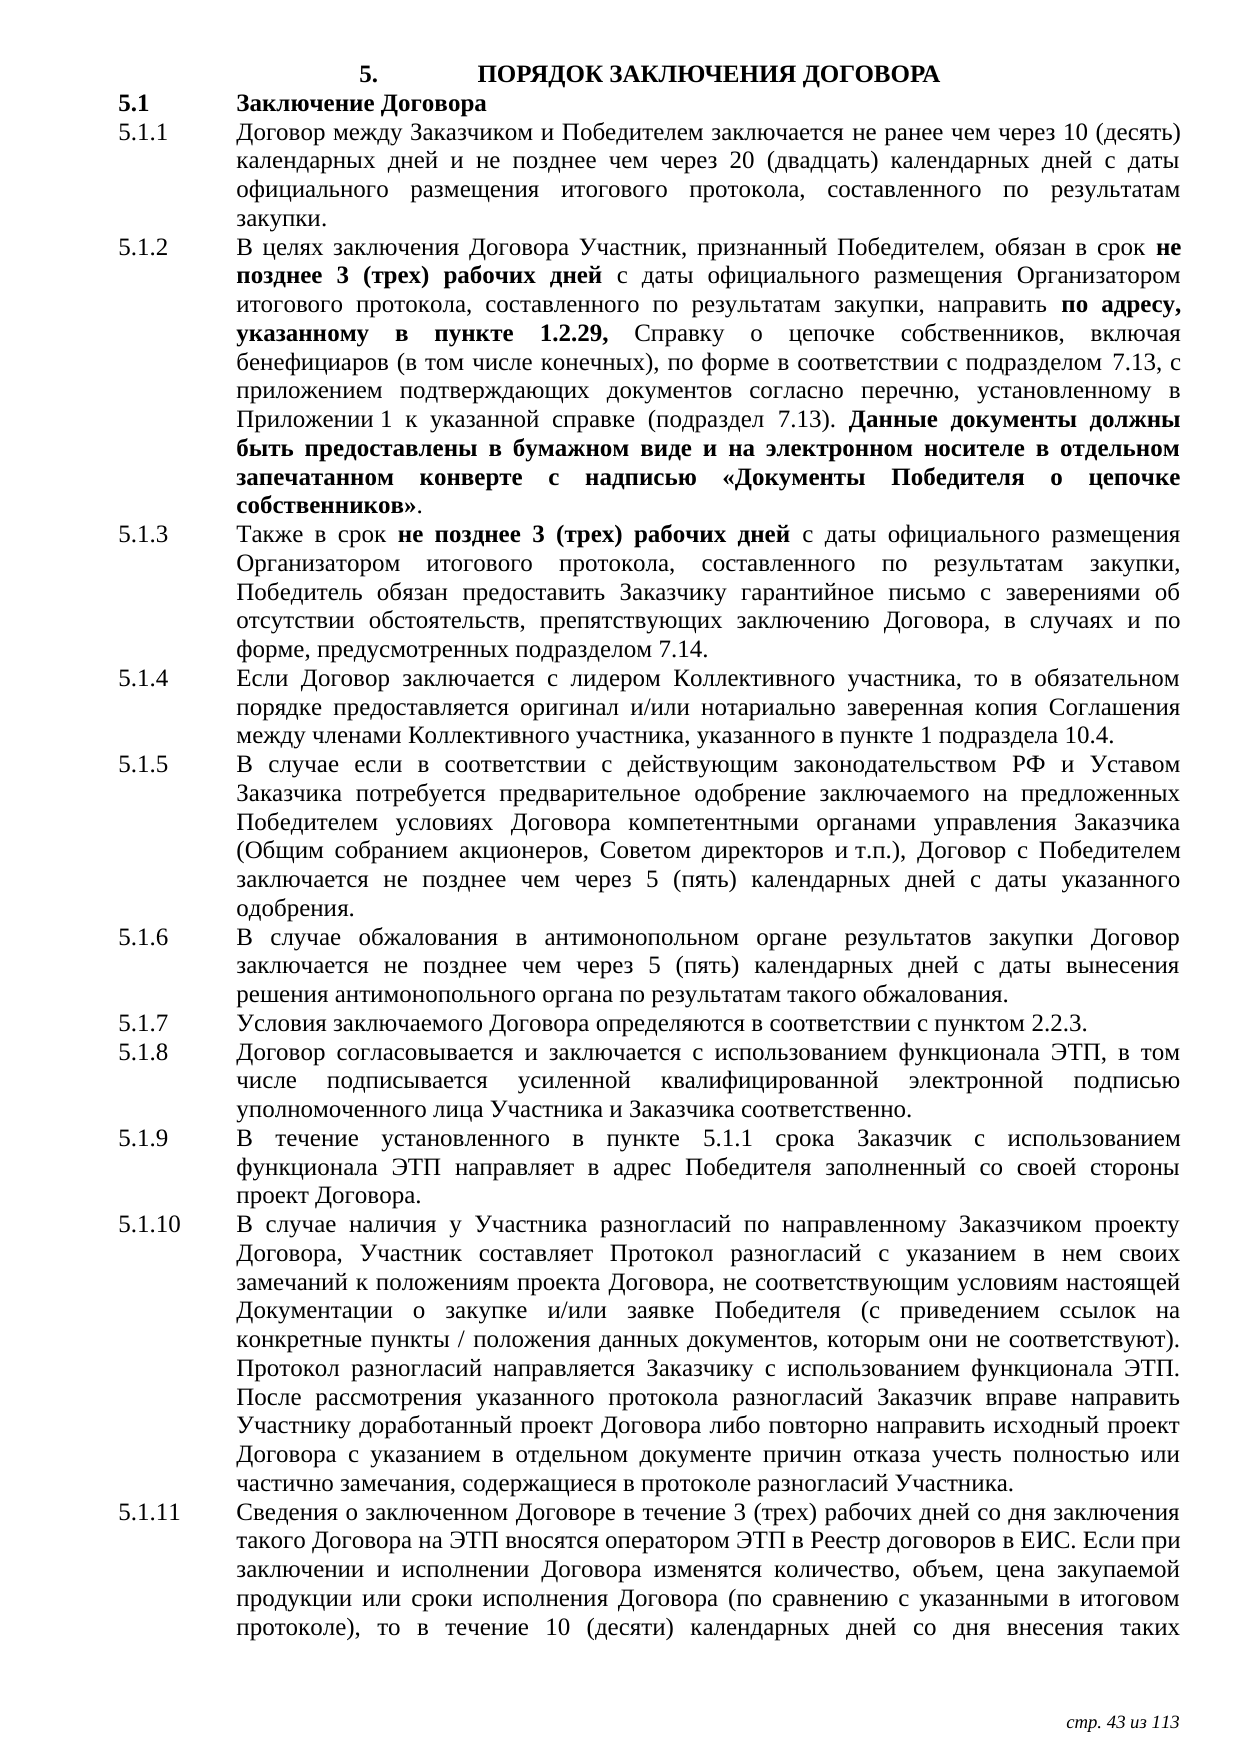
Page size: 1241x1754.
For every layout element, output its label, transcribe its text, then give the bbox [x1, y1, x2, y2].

subtitle ПОРЯДОК ЗАКЛЮЧЕНИЯ ДОГОВОРА [118, 59, 1181, 88]
text Если Договор заключается с лидером Коллективного участника, то в обязательном порядке предоставляется оригинал и/или нотариально заверенная копия Соглашения между членами Коллективного участника, указанного в пункте 1 подраздела 10.4. [118, 663, 1181, 749]
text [118, 1497, 1181, 1640]
text В случае если в соответствии с действующим законодательством РФ и Уставом Заказчика потребуется предварительное одобрение заключаемого на предложенных Победителем условиях Договора компетентными органами управления Заказчика (Общим собранием акционеров, Советом директоров и т.п.), Договор с Победителем заключается не позднее чем через 5 (пять) календарных дней с даты указанного одобрения. [118, 749, 1181, 922]
text В течение установленного в пункте 5.1.1 срока Заказчик с использованием функционала ЭТП направляет в адрес Победителя заполненный со своей стороны проект Договора. [118, 1123, 1181, 1209]
text Условия заключаемого Договора определяются в соответствии с пунктом 2.2.3. [118, 1008, 1181, 1037]
text В случае обжалования в антимонопольном органе результатов закупки Договор заключается не позднее чем через 5 (пять) календарных дней с даты вынесения решения антимонопольного органа по результатам такого обжалования. [118, 922, 1181, 1008]
subtitle Заключение Договора [118, 88, 1181, 117]
text В случае наличия у Участника разногласий по направленному Заказчиком проекту Договора, Участник составляет Протокол разногласий с указанием в нем своих замечаний к положениям проекта Договора, не соответствующим условиям настоящей Документации о закупке и/или заявке Победителя (с приведением ссылок на конкретные пункты / положения данных документов, которым они не соответствуют). Протокол разногласий направляется Заказчику с использованием функционала ЭТП. После рассмотрения указанного протокола разногласий Заказчик вправе направить Участнику доработанный проект Договора либо повторно направить исходный проект Договора с указанием в отдельном документе причин отказа учесть полностью или частично замечания, содержащиеся в протоколе разногласий Участника. [118, 1209, 1181, 1497]
text Также в срок не позднее 3 (трех) рабочих дней с даты официального размещения Организатором итогового протокола, составленного по результатам закупки, Победитель обязан предоставить Заказчику гарантийное письмо с заверениями об отсутствии обстоятельств, препятствующих заключению Договора, в случаях и по форме, предусмотренных подразделом 7.14. [118, 519, 1181, 663]
text Договор между Заказчиком и Победителем заключается не ранее чем через 10 (десять) календарных дней и не позднее чем через 20 (двадцать) календарных дней с даты официального размещения итогового протокола, составленного по результатам закупки. [118, 117, 1181, 232]
text В целях заключения Договора Участник, признанный Победителем, обязан в срок не позднее 3 (трех) рабочих дней с даты официального размещения Организатором итогового протокола, составленного по результатам закупки, направить по адресу, указанному в пункте 1.2.29, Справку о цепочке собственников, включая бенефициаров (в том числе конечных), по форме в соответствии с подразделом 7.13, с приложением подтверждающих документов согласно перечню, установленному в Приложении 1 к указанной справке (подраздел 7.13). Данные документы должны быть предоставлены в бумажном виде и на электронном носителе в отдельном запечатанном конверте с надписью «Документы Победителя о цепочке собственников». [118, 232, 1181, 519]
text Договор согласовывается и заключается с использованием функционала ЭТП, в том числе подписывается усиленной квалифицированной электронной подписью уполномоченного лица Участника и Заказчика соответственно. [118, 1037, 1181, 1123]
